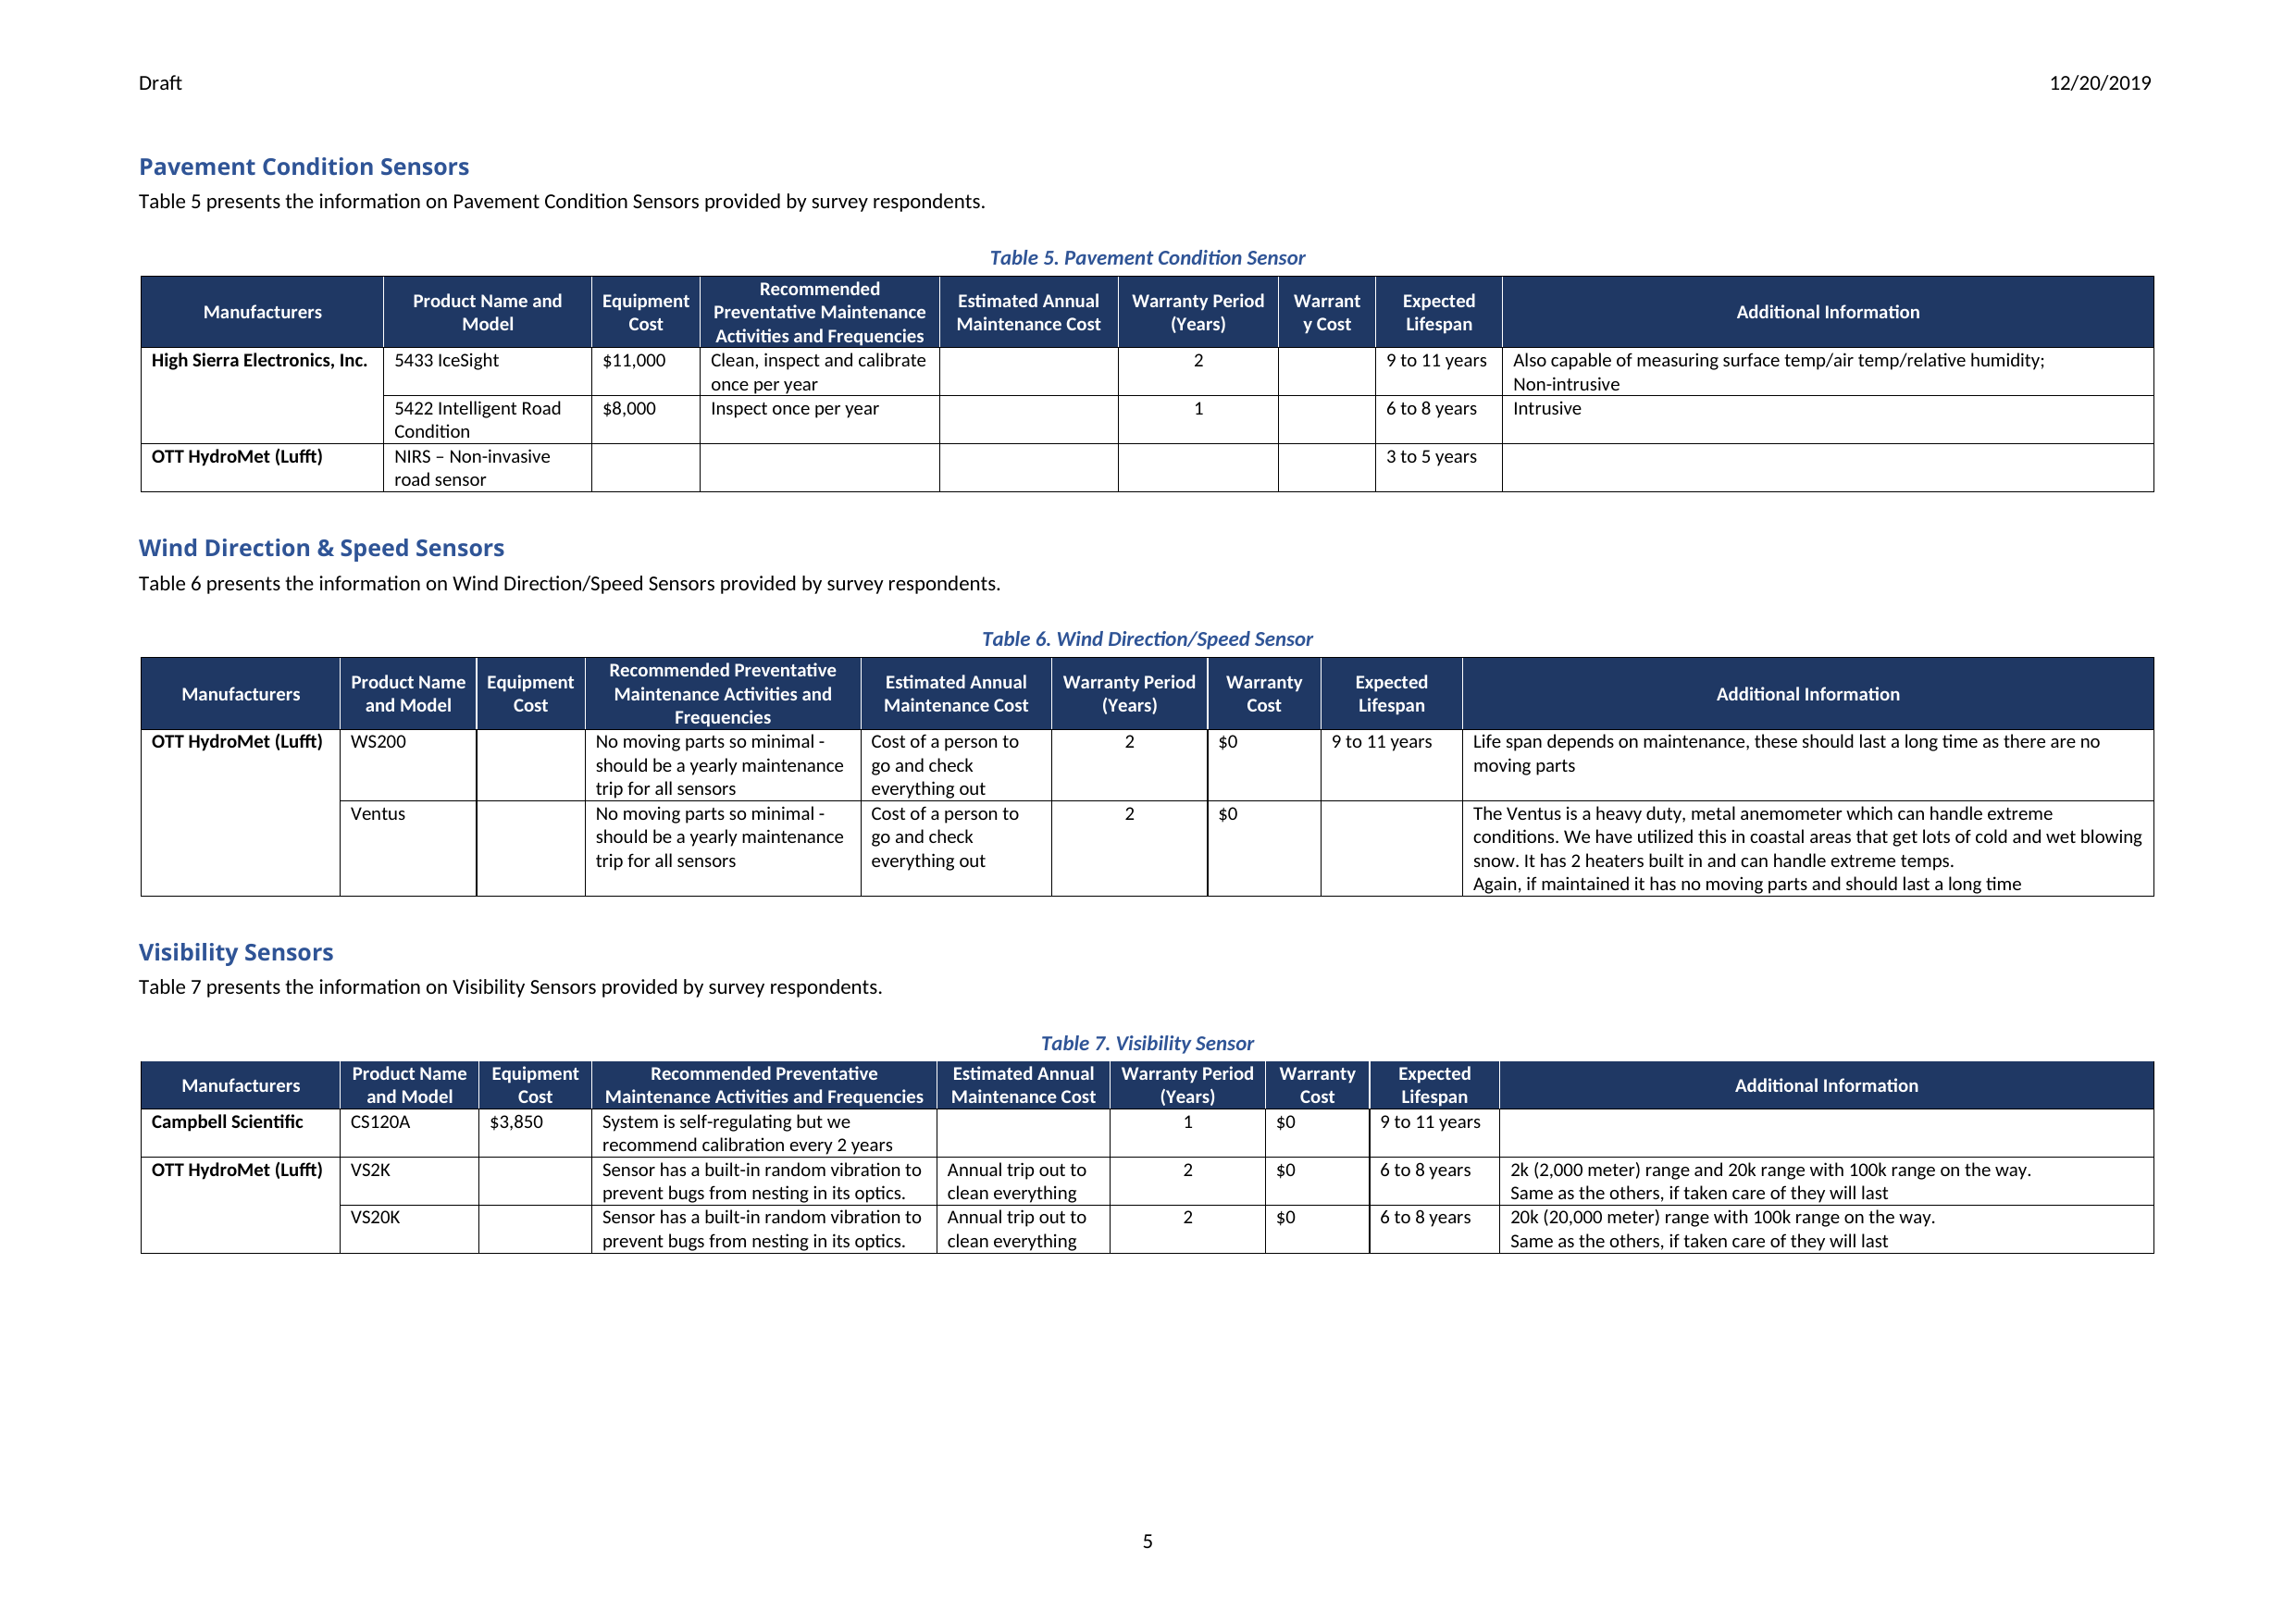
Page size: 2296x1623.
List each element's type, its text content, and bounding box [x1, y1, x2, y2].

table_cell Intrusive [1503, 396, 2153, 443]
table_cell Inspect once per year [701, 396, 939, 443]
table_cell $0 [1209, 730, 1321, 800]
table_header Warranty Cost [1279, 277, 1375, 347]
table_cell Campbell Scientific [142, 1109, 340, 1157]
table_cell [1279, 444, 1375, 491]
table_header Manufacturers [142, 1061, 340, 1109]
table_cell $0 [1266, 1158, 1369, 1205]
table_cell WS200 [341, 730, 476, 800]
text Table 5 presents the information on Pavement Condition Sensors provided by survey respondents. [139, 188, 2156, 214]
table_header Expected Lifespan [1376, 277, 1502, 347]
table_cell [1322, 801, 1462, 896]
table_header Equipment Cost [479, 1061, 591, 1109]
table_cell 2 [1052, 730, 1207, 800]
table_cell 2 [1111, 1206, 1265, 1252]
table_cell $0 [1209, 801, 1321, 896]
table_cell $0 [1266, 1206, 1369, 1252]
table_cell 9 to 11 years [1376, 348, 1502, 395]
table_cell 1 [1119, 396, 1278, 443]
table_cell 2 [1119, 348, 1278, 395]
table_header Product Name and Model [384, 277, 591, 347]
table_cell [1279, 396, 1375, 443]
table_cell $8,000 [592, 396, 700, 443]
table_cell VS20K [341, 1206, 478, 1252]
subtitle Visibility Sensors [139, 935, 2156, 968]
table_cell VS2K [341, 1158, 478, 1205]
table_cell [940, 348, 1118, 395]
table_header Recommended Preventative Maintenance Activities and Frequencies [592, 1061, 937, 1109]
table_cell CS120A [341, 1109, 478, 1157]
table_header Warranty Cost [1209, 658, 1321, 729]
table_cell High Sierra Electronics, Inc. [142, 348, 383, 443]
table_cell $3,850 [479, 1109, 591, 1157]
table_cell [1119, 444, 1278, 491]
table_header Manufacturers [142, 658, 340, 729]
table_header Expected Lifespan [1322, 658, 1462, 729]
text Table 7 presents the information on Visibility Sensors provided by survey respondents. [139, 973, 2156, 999]
table_cell [478, 730, 585, 800]
table_cell 3 to 5 years [1376, 444, 1502, 491]
table_header Manufacturers [142, 277, 383, 347]
table_cell Annual trip out to clean everything [937, 1206, 1110, 1252]
table_cell System is self-regulating but we recommend calibration every 2 years [592, 1109, 937, 1157]
table_header Product Name and Model [341, 1061, 478, 1109]
table_header Estimated Annual Maintenance Cost [862, 658, 1051, 729]
table_cell [1279, 348, 1375, 395]
table_header Product Name and Model [341, 658, 476, 729]
table_header Expected Lifespan [1371, 1061, 1499, 1109]
table_cell [940, 444, 1118, 491]
table_cell 6 to 8 years [1371, 1206, 1499, 1252]
table_cell NIRS – Non-invasive road sensor [384, 444, 591, 491]
table_cell 5422 Intelligent Road Condition [384, 396, 591, 443]
table_header Estimated Annual Maintenance Cost [937, 1061, 1110, 1109]
table_cell [592, 444, 700, 491]
table_cell [937, 1109, 1110, 1157]
table_header Equipment Cost [592, 277, 700, 347]
table_cell Life span depends on maintenance, these should last a long time as there are no moving parts [1463, 730, 2153, 800]
table_cell [479, 1206, 591, 1252]
table_cell 20k (20,000 meter) range with 100k range on the way. Same as the others, if taken care of they will last [1500, 1206, 2153, 1252]
text Table 6 presents the information on Wind Direction/Speed Sensors provided by survey respondents. [139, 570, 2156, 596]
table_cell [478, 801, 585, 896]
table_header Equipment Cost [478, 658, 585, 729]
table_cell $11,000 [592, 348, 700, 395]
table_header Recommended Preventative Maintenance Activities and Frequencies [586, 658, 861, 729]
table_cell 6 to 8 years [1371, 1158, 1499, 1205]
table_cell Ventus [341, 801, 476, 896]
table_cell No moving parts so minimal - should be a yearly maintenance trip for all sensors [586, 801, 861, 896]
table_cell $0 [1266, 1109, 1369, 1157]
table_header Additional Information [1500, 1061, 2153, 1109]
table_cell OTT HydroMet (Lufft) [142, 730, 340, 896]
table_cell [479, 1158, 591, 1205]
table_cell 2k (2,000 meter) range and 20k range with 100k range on the way. Same as the others, if taken care of they will last [1500, 1158, 2153, 1205]
table_cell Clean, inspect and calibrate once per year [701, 348, 939, 395]
table_cell The Ventus is a heavy duty, metal anemometer which can handle extreme conditions. We have utilized this in coastal areas that get lots of cold and wet blowing snow. It has 2 heaters built in and can handle extreme temps. Again, if maintained it has no moving parts and should last a long time [1463, 801, 2153, 896]
table_cell Cost of a person to go and check everything out [862, 730, 1051, 800]
table_cell 2 [1111, 1158, 1265, 1205]
table_cell Cost of a person to go and check everything out [862, 801, 1051, 896]
table_cell [1500, 1109, 2153, 1157]
table_cell [701, 444, 939, 491]
table_cell 6 to 8 years [1376, 396, 1502, 443]
subtitle Wind Direction & Speed Sensors [139, 532, 2156, 564]
table_cell Annual trip out to clean everything [937, 1158, 1110, 1205]
table_header Warranty Period (Years) [1052, 658, 1207, 729]
table_cell Also capable of measuring surface temp/air temp/relative humidity; Non-intrusive [1503, 348, 2153, 395]
table_cell 5433 IceSight [384, 348, 591, 395]
table_cell Sensor has a built-in random vibration to prevent bugs from nesting in its optics. [592, 1158, 937, 1205]
table_header Estimated Annual Maintenance Cost [940, 277, 1118, 347]
table_header Additional Information [1463, 658, 2153, 729]
table_cell 1 [1111, 1109, 1265, 1157]
table_cell OTT HydroMet (Lufft) [142, 444, 383, 491]
table_cell 9 to 11 years [1322, 730, 1462, 800]
table_cell OTT HydroMet (Lufft) [142, 1158, 340, 1252]
table_cell 2 [1052, 801, 1207, 896]
table_cell No moving parts so minimal - should be a yearly maintenance trip for all sensors [586, 730, 861, 800]
table_cell 9 to 11 years [1371, 1109, 1499, 1157]
subtitle Pavement Condition Sensors [139, 150, 2156, 182]
table_header Additional Information [1503, 277, 2153, 347]
table_header Warranty Cost [1266, 1061, 1369, 1109]
table_cell [1503, 444, 2153, 491]
table_header Warranty Period (Years) [1119, 277, 1278, 347]
table_header Warranty Period (Years) [1111, 1061, 1265, 1109]
table_cell [940, 396, 1118, 443]
table_cell Sensor has a built-in random vibration to prevent bugs from nesting in its optics. [592, 1206, 937, 1252]
table_header Recommended Preventative Maintenance Activities and Frequencies [701, 277, 939, 347]
